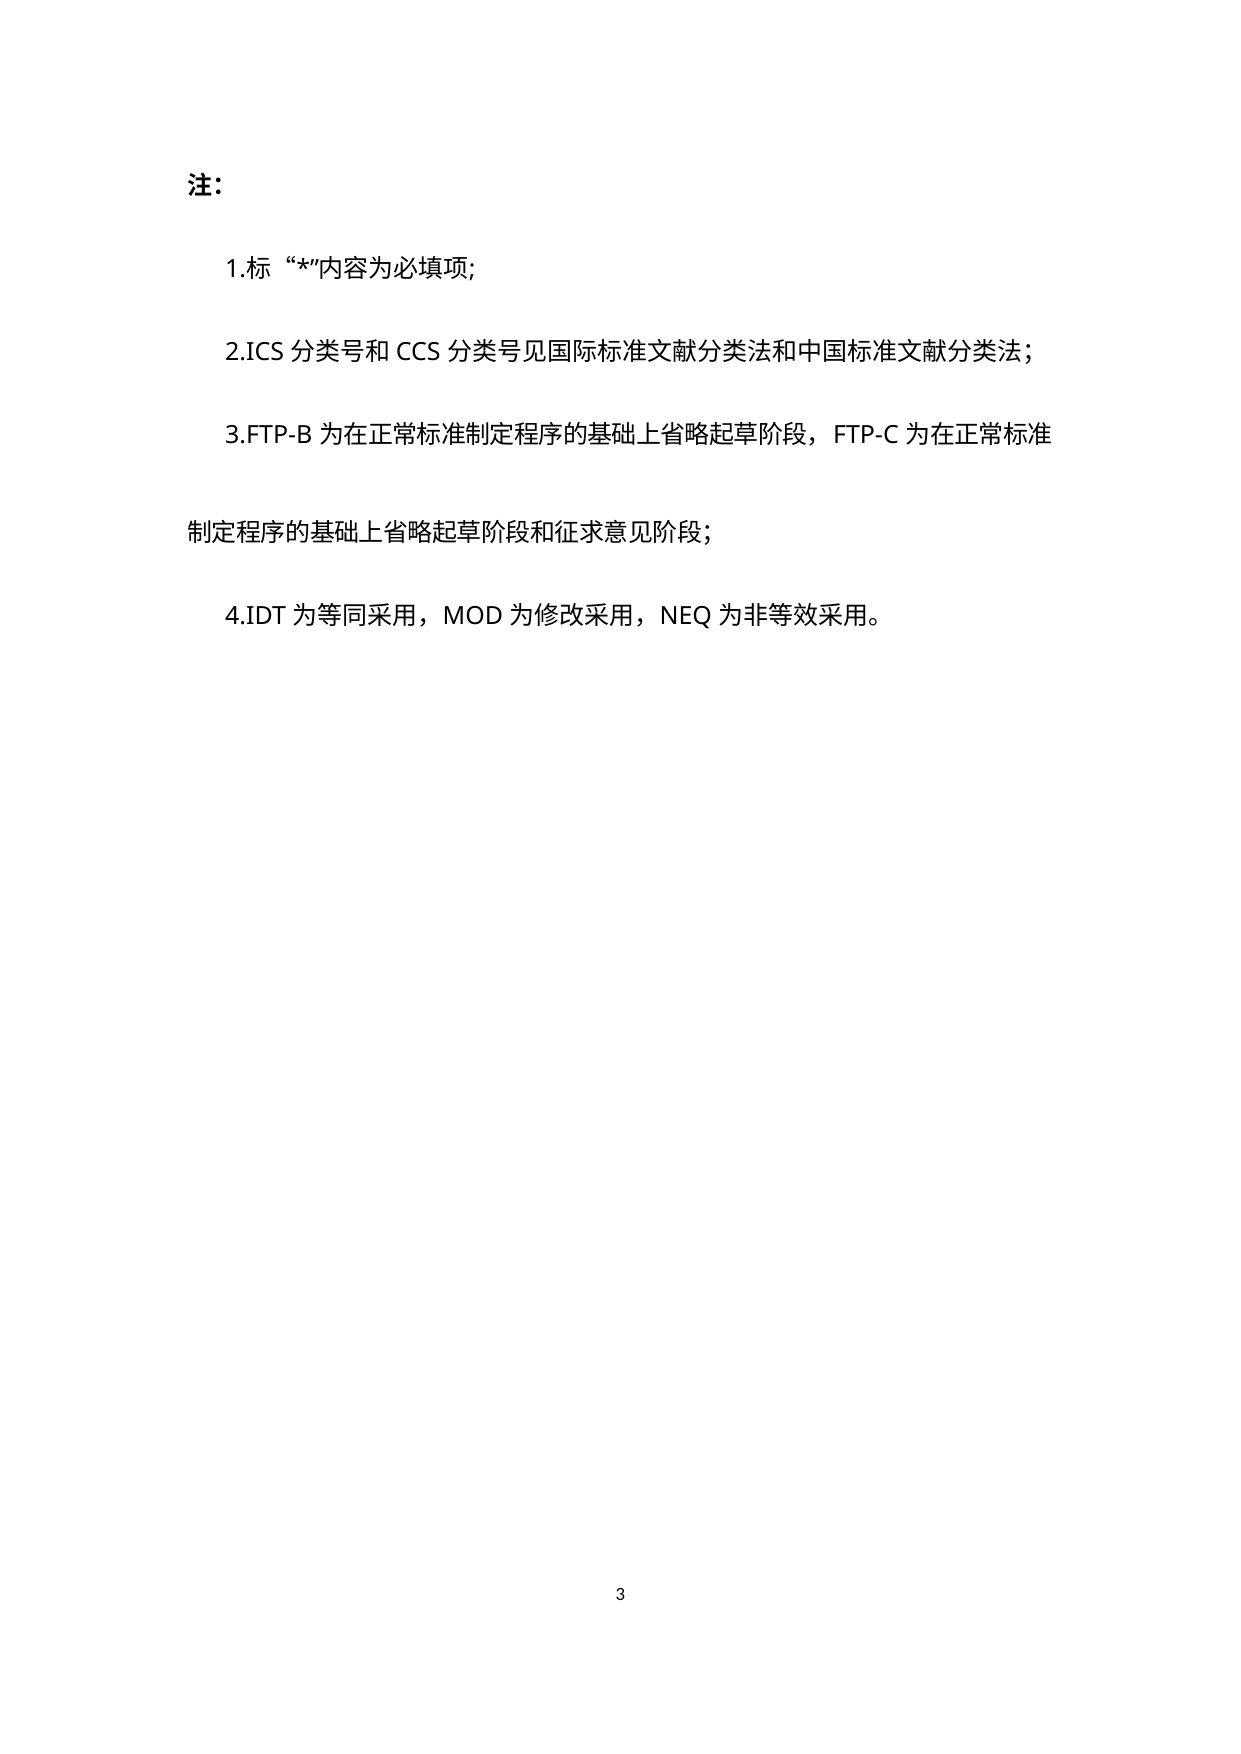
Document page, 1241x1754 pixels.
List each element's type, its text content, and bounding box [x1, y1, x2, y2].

text 注： [187, 151, 1053, 216]
text 1.标“*”内容为必填项; [187, 234, 1053, 299]
text 3.FTP-B 为在正常标准制定程序的基础上省略起草阶段，FTP-C 为在正常标准制定程序的基础上省略起草阶段和征求意见阶段； [187, 400, 1053, 563]
text 2.ICS 分类号和CCS 分类号见国际标准文献分类法和中国标准文献分类法； [187, 317, 1053, 382]
text 4.IDT 为等同采用，MOD 为修改采用，NEQ 为非等效采用。 [187, 581, 1053, 646]
